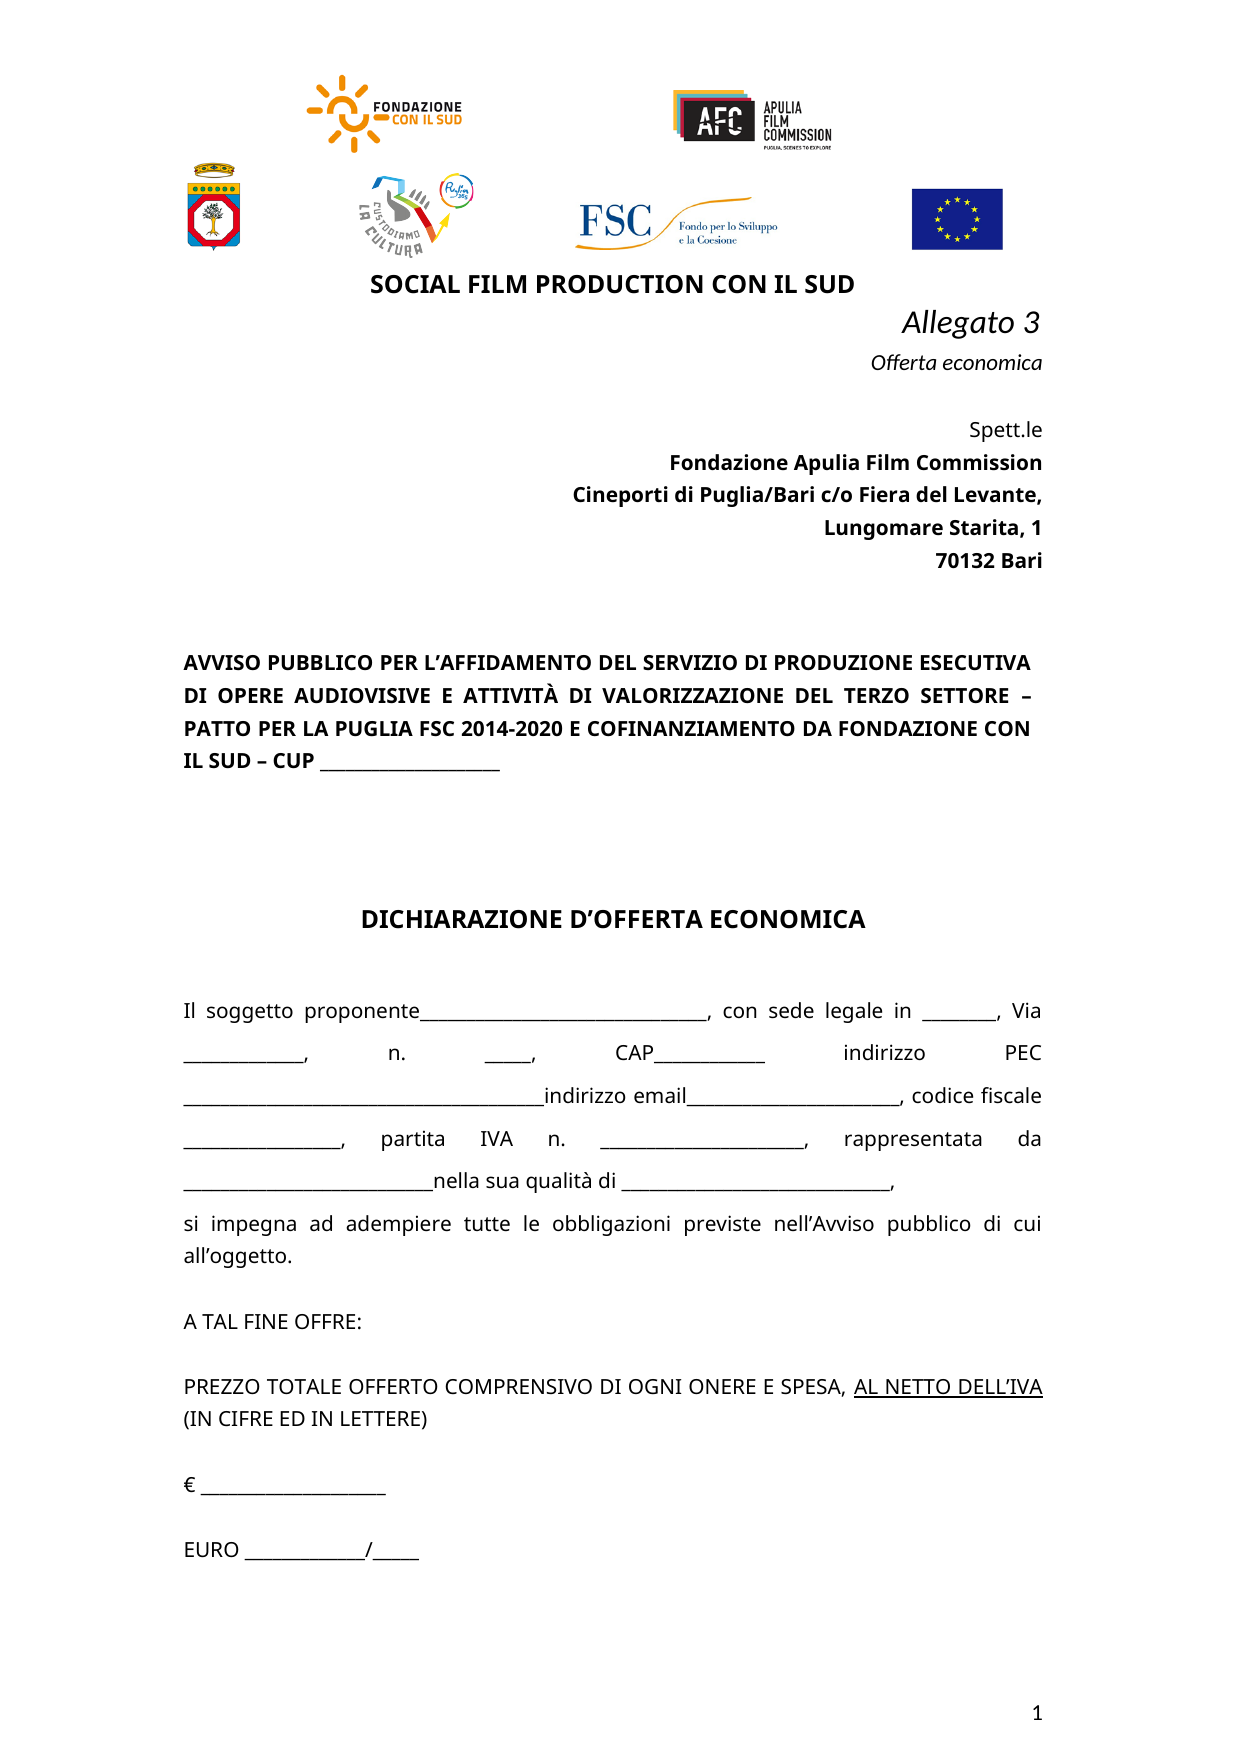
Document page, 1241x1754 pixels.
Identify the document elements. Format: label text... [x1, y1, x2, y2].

text Fondazione Apulia Film Commission [183, 448, 1043, 476]
text PREZZO TOTALE OFFERTO COMPRENSIVO DI OGNI ONERE E SPESA, AL NETTO DELL’IVA (IN CIFRE ED IN LETTERE) [183, 1372, 1043, 1433]
text Il soggetto proponente_______________________________, con sede legale in ________, Via _____________, n. _____, CAP____________ indirizzo PEC _______________________________________indirizzo email_______________________, codice fiscale _________________, partita IVA n. ______________________, rappresentata da ___________________________nella sua qualità di _____________________________, [183, 996, 1043, 1195]
text EURO _____________/_____ [183, 1535, 1043, 1563]
text si impegna ad adempiere tutte le obbligazioni previste nell’Avviso pubblico di cui all’oggetto. [183, 1209, 1043, 1270]
text AVVISO PUBBLICO PER L’AFFIDAMENTO DEL SERVIZIO DI PRODUZIONE ESECUTIVA DI OPERE AUDIOVISIVE E ATTIVITÀ DI VALORIZZAZIONE DEL TERZO SETTORE – PATTO PER LA PUGLIA FSC 2014-2020 E COFINANZIAMENTO DA FONDAZIONE CON IL SUD – CUP _____________________ [183, 648, 1032, 775]
picture [183, 159, 243, 254]
text 70132 Bari [183, 546, 1043, 574]
text Spett.le [183, 415, 1043, 444]
picture [673, 90, 836, 150]
text € ____________________ [183, 1470, 1043, 1498]
picture [303, 73, 464, 154]
text Cineporti di Puglia/Bari c/o Fiera del Levante, [183, 481, 1043, 509]
picture [911, 187, 1004, 251]
picture [575, 197, 780, 250]
picture [359, 173, 474, 258]
text Lungomare Starita, 1 [183, 513, 1043, 542]
text A TAL FINE OFFRE: [183, 1307, 1043, 1335]
text DICHIARAZIONE D’OFFERTA ECONOMICA [183, 902, 1043, 936]
